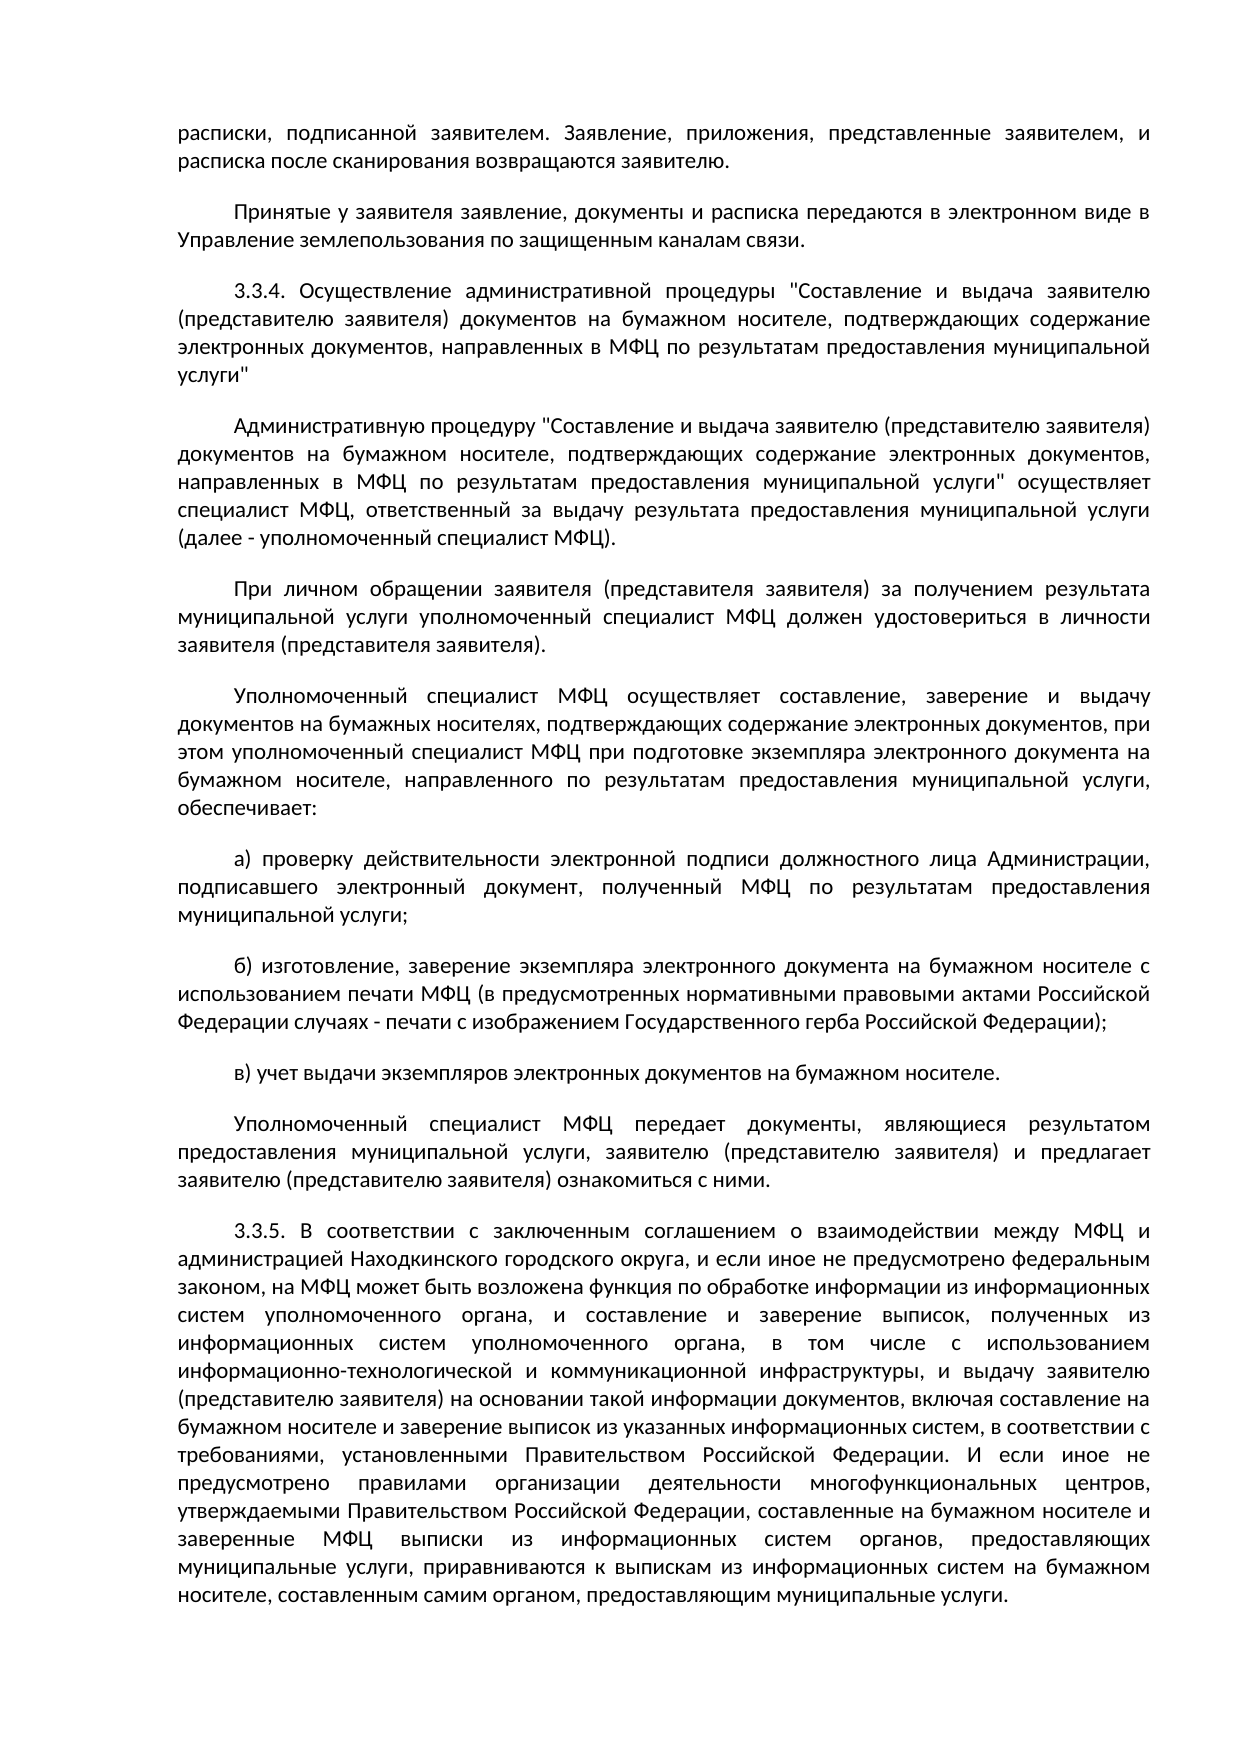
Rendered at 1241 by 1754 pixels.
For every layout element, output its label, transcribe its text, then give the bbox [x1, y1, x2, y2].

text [177, 118, 1152, 174]
text Уполномоченный специалист МФЦ передает документы, являющиеся результатом предоставления муниципальной услуги, заявителю (представителю заявителя) и предлагает заявителю (представителю заявителя) ознакомиться с ними. [177, 1109, 1152, 1193]
text в) учет выдачи экземпляров электронных документов на бумажном носителе. [177, 1058, 1152, 1086]
text Уполномоченный специалист МФЦ осуществляет составление, заверение и выдачу документов на бумажных носителях, подтверждающих содержание электронных документов, при этом уполномоченный специалист МФЦ при подготовке экземпляра электронного документа на бумажном носителе, направленного по результатам предоставления муниципальной услуги, обеспечивает: [177, 681, 1152, 821]
text 3.3.4. Осуществление административной процедуры "Составление и выдача заявителю (представителю заявителя) документов на бумажном носителе, подтверждающих содержание электронных документов, направленных в МФЦ по результатам предоставления муниципальной услуги" [177, 276, 1152, 388]
text Принятые у заявителя заявление, документы и расписка передаются в электронном виде в Управление землепользования по защищенным каналам связи. [177, 197, 1152, 253]
text Административную процедуру "Составление и выдача заявителю (представителю заявителя) документов на бумажном носителе, подтверждающих содержание электронных документов, направленных в МФЦ по результатам предоставления муниципальной услуги" осуществляет специалист МФЦ, ответственный за выдачу результата предоставления муниципальной услуги (далее - уполномоченный специалист МФЦ). [177, 411, 1152, 551]
text При личном обращении заявителя (представителя заявителя) за получением результата муниципальной услуги уполномоченный специалист МФЦ должен удостовериться в личности заявителя (представителя заявителя). [177, 574, 1152, 658]
text а) проверку действительности электронной подписи должностного лица Администрации, подписавшего электронный документ, полученный МФЦ по результатам предоставления муниципальной услуги; [177, 844, 1152, 928]
text 3.3.5. В соответствии с заключенным соглашением о взаимодействии между МФЦ и администрацией Находкинского городского округа, и если иное не предусмотрено федеральным законом, на МФЦ может быть возложена функция по обработке информации из информационных систем уполномоченного органа, и составление и заверение выписок, полученных из информационных систем уполномоченного органа, в том числе с использованием информационно-технологической и коммуникационной инфраструктуры, и выдачу заявителю (представителю заявителя) на основании такой информации документов, включая составление на бумажном носителе и заверение выписок из указанных информационных систем, в соответствии с требованиями, установленными Правительством Российской Федерации. И если иное не предусмотрено правилами организации деятельности многофункциональных центров, утверждаемыми Правительством Российской Федерации, составленные на бумажном носителе и заверенные МФЦ выписки из информационных систем органов, предоставляющих муниципальные услуги, приравниваются к выпискам из информационных систем на бумажном носителе, составленным самим органом, предоставляющим муниципальные услуги. [177, 1216, 1152, 1608]
text б) изготовление, заверение экземпляра электронного документа на бумажном носителе с использованием печати МФЦ (в предусмотренных нормативными правовыми актами Российской Федерации случаях - печати с изображением Государственного герба Российской Федерации); [177, 951, 1152, 1035]
